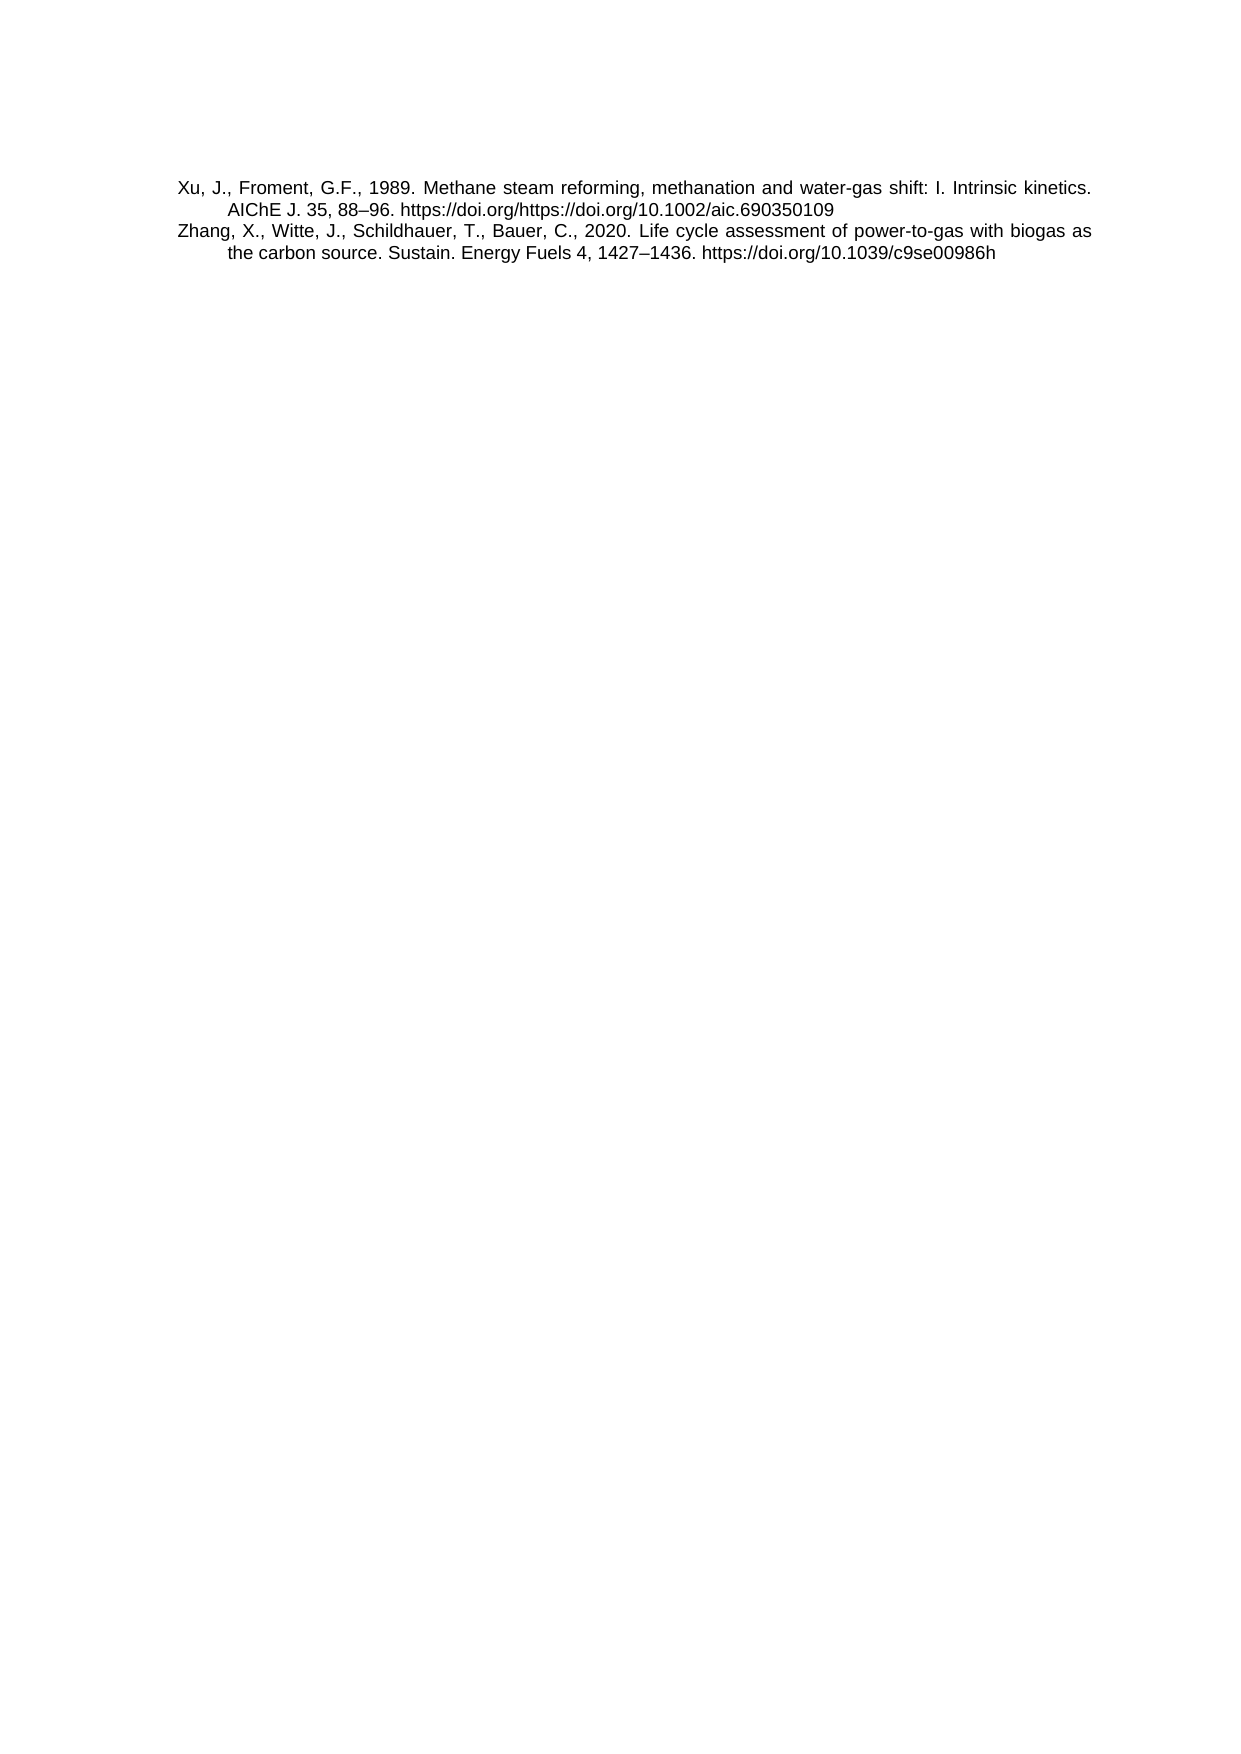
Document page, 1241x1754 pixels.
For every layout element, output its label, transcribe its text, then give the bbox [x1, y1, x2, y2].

text Zhang, X., Witte, J., Schildhauer, T., Bauer, C., 2020. Life cycle assessment of power-to-gas with biogas as the carbon source. Sustain. Energy Fuels 4, 1427–1436. https://doi.org/10.1039/c9se00986h [177, 220, 1092, 263]
text Xu, J., Froment, G.F., 1989. Methane steam reforming, methanation and water-gas shift: I. Intrinsic kinetics. AIChE J. 35, 88–96. https://doi.org/https://doi.org/10.1002/aic.690350109 [177, 177, 1092, 220]
